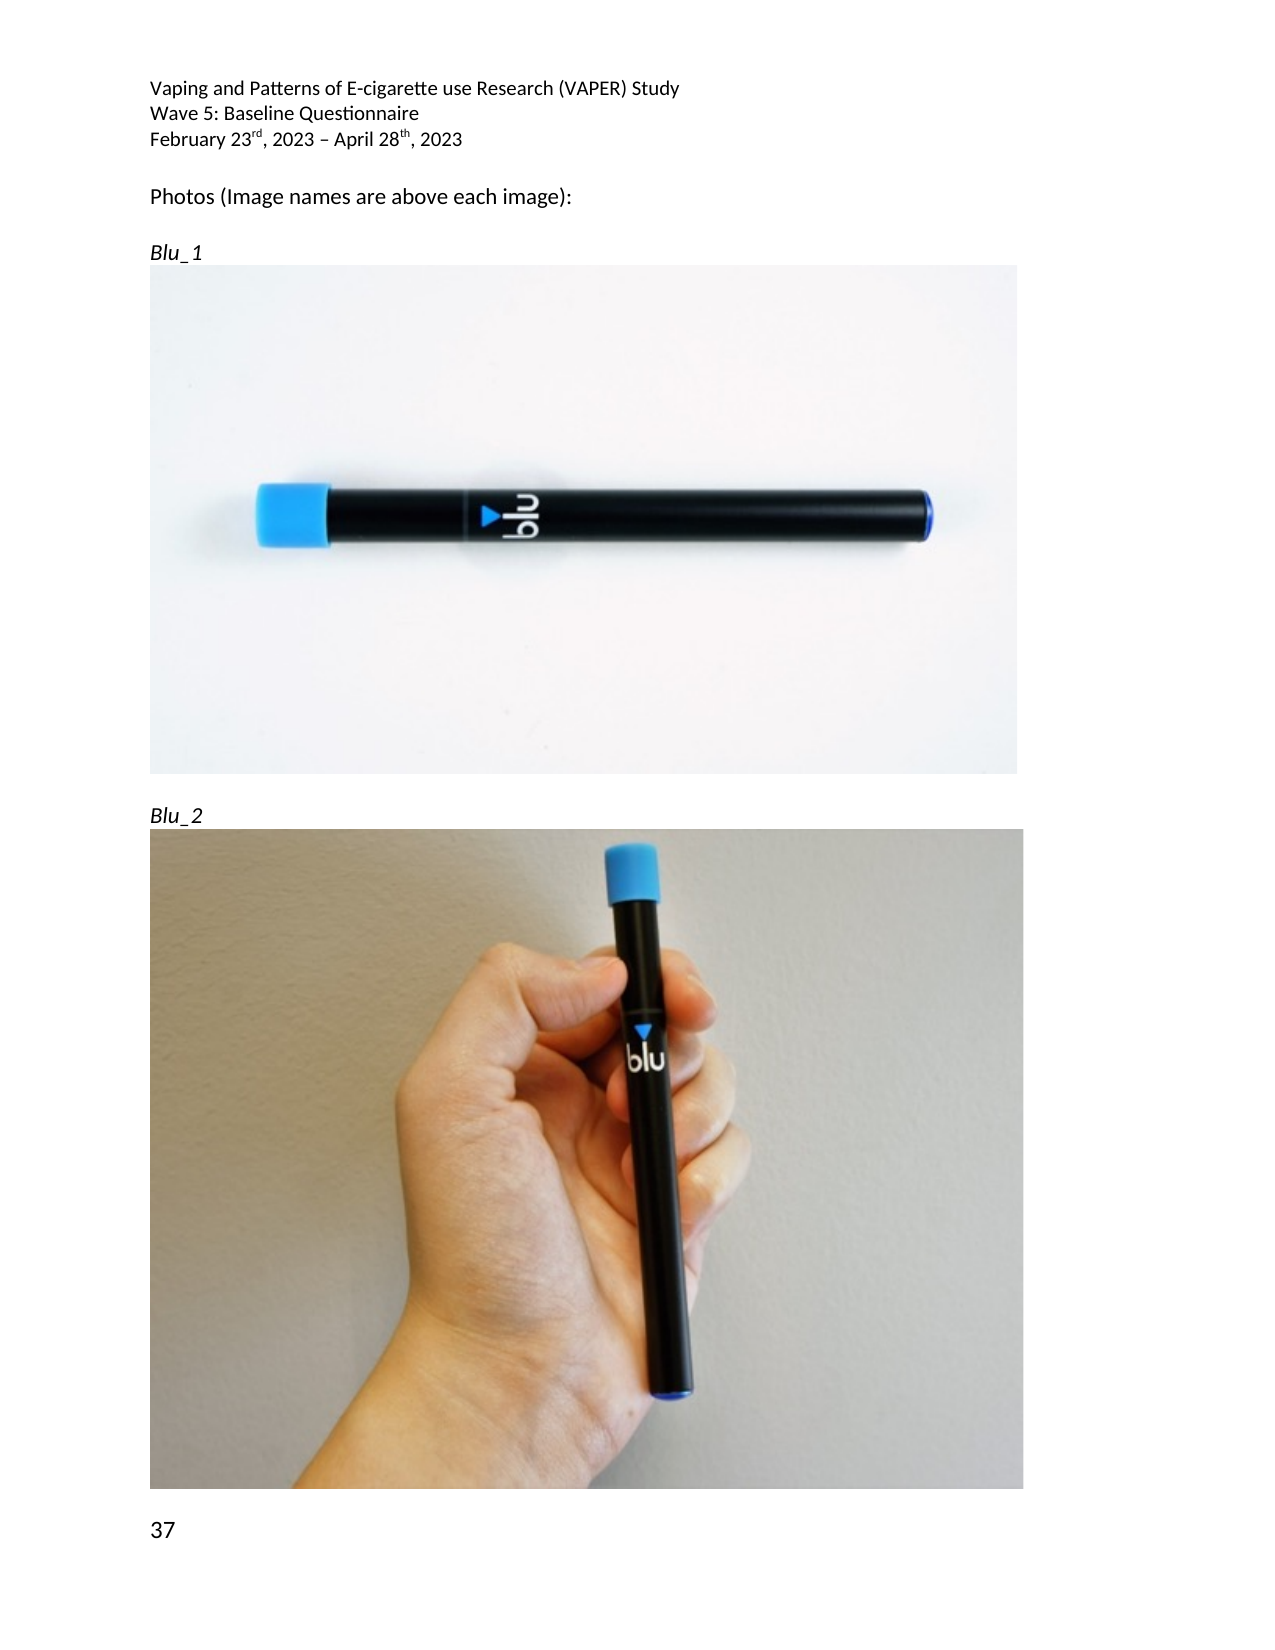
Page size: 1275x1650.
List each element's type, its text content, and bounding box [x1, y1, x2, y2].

picture [150, 829, 1024, 1489]
text Blu_2 [150, 802, 1125, 830]
text Blu_1 [150, 238, 1125, 266]
picture [150, 265, 1018, 774]
text Photos (Image names are above each image): [150, 182, 1125, 210]
